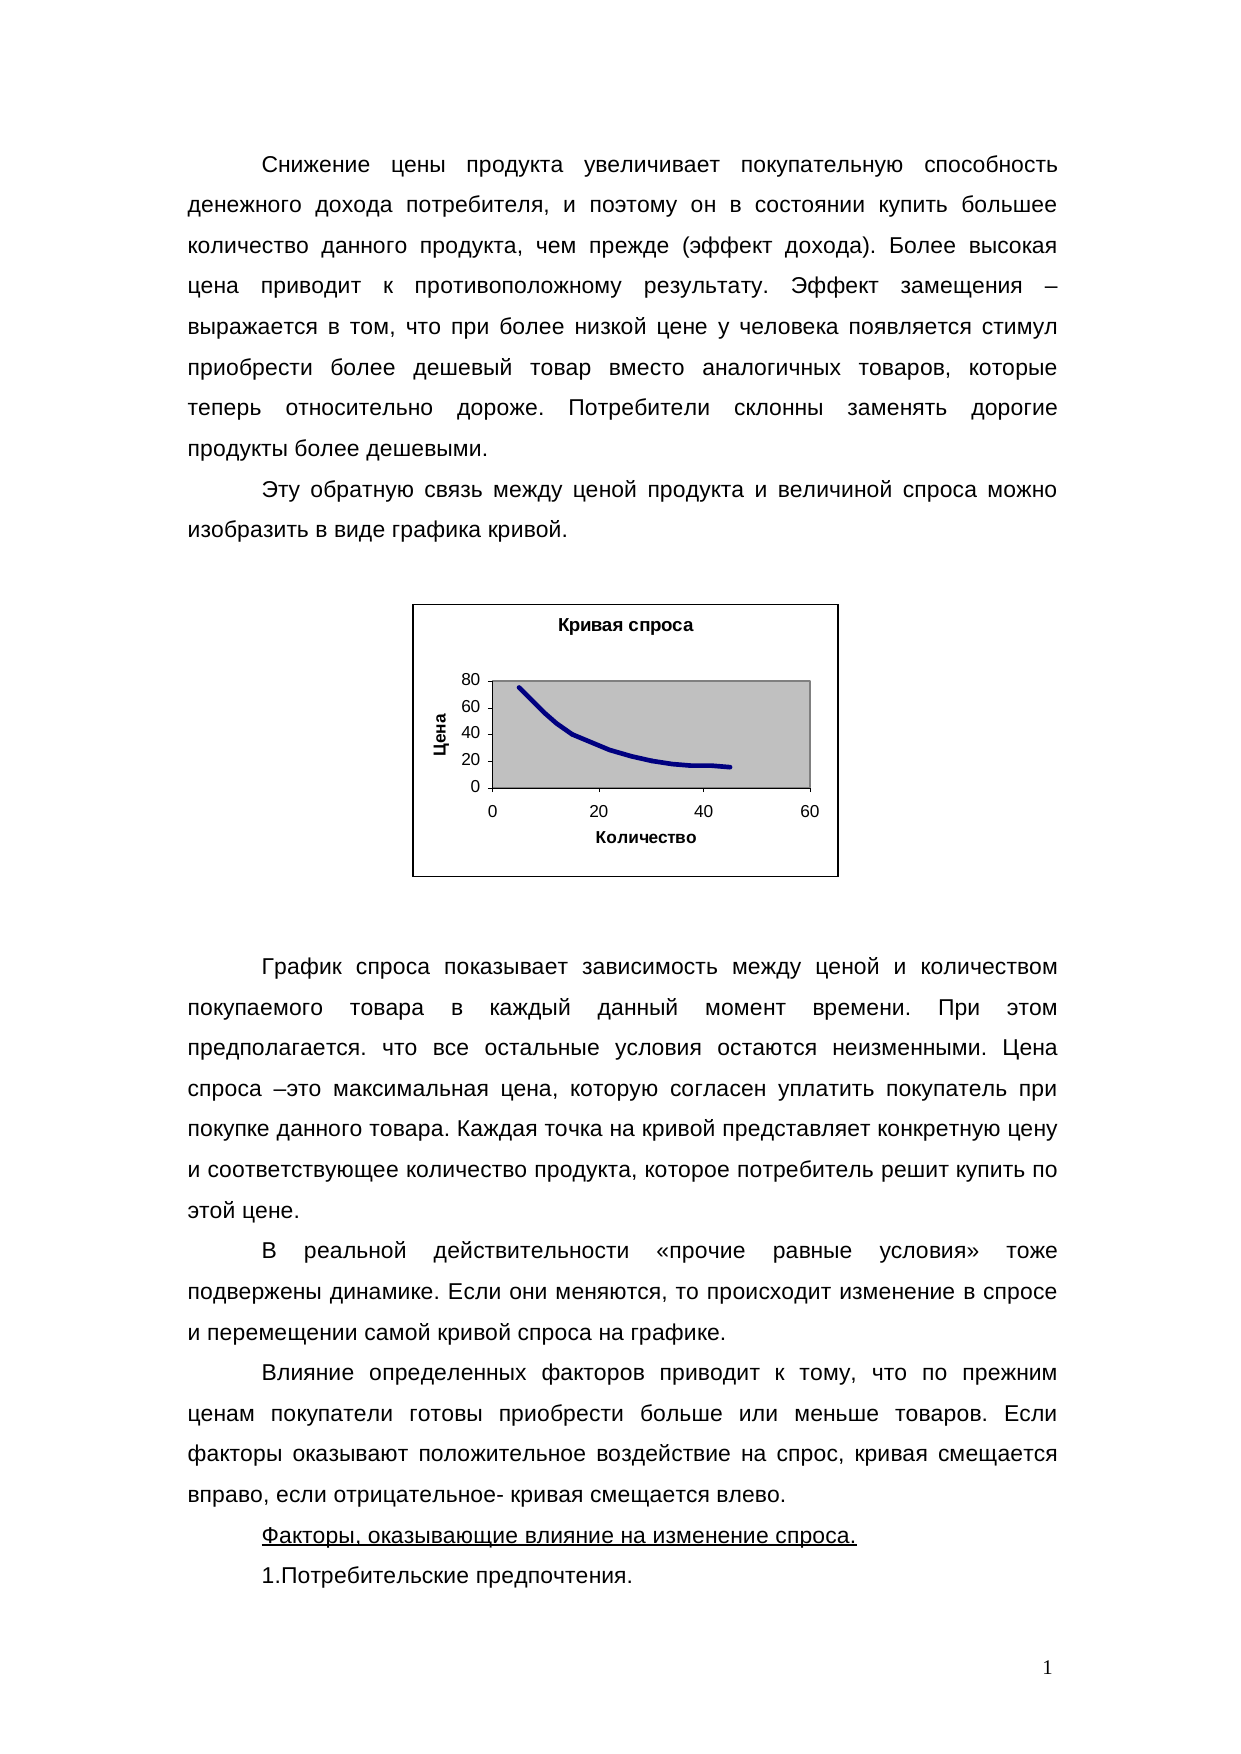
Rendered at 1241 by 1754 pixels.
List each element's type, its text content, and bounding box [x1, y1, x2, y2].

text Снижение цены продукта увеличивает покупательную способность денежного дохода потребителя, и поэтому он в состоянии купить большее количество данного продукта, чем прежде (эффект дохода). Более высокая цена приводит к противоположному результату. Эффект замещения – выражается в том, что при более низкой цене у человека появляется стимул приобрести более дешевый товар вместо аналогичных товаров, которые теперь относительно дороже. Потребители склонны заменять дорогие продукты более дешевыми. [187, 150, 1059, 461]
text В реальной действительности «прочие равные условия» тоже подвержены динамике. Если они меняются, то происходит изменение в спросе и перемещении самой кривой спроса на графике. [187, 1237, 1059, 1345]
text Влияние определенных факторов приводит к тому, что по прежним ценам покупатели готовы приобрести больше или меньше товаров. Если факторы оказывают положительное воздействие на спрос, кривая смещается вправо, если отрицательное- кривая смещается влево. [187, 1358, 1059, 1507]
text 1.Потребительские предпочтения. [187, 1562, 1059, 1589]
text График спроса показывает зависимость между ценой и количеством покупаемого товара в каждый данный момент времени. При этом предполагается. что все остальные условия остаются неизменными. Цена спроса –это максимальная цена, которую согласен уплатить покупатель при покупке данного товара. Каждая точка на кривой представляет конкретную цену и соответствующее количество продукта, которое потребитель решит купить по этой цене. [187, 952, 1059, 1223]
text Эту обратную связь между ценой продукта и величиной спроса можно изобразить в виде графика кривой. [187, 475, 1059, 543]
text Факторы, оказывающие влияние на изменение спроса. [187, 1521, 1059, 1548]
